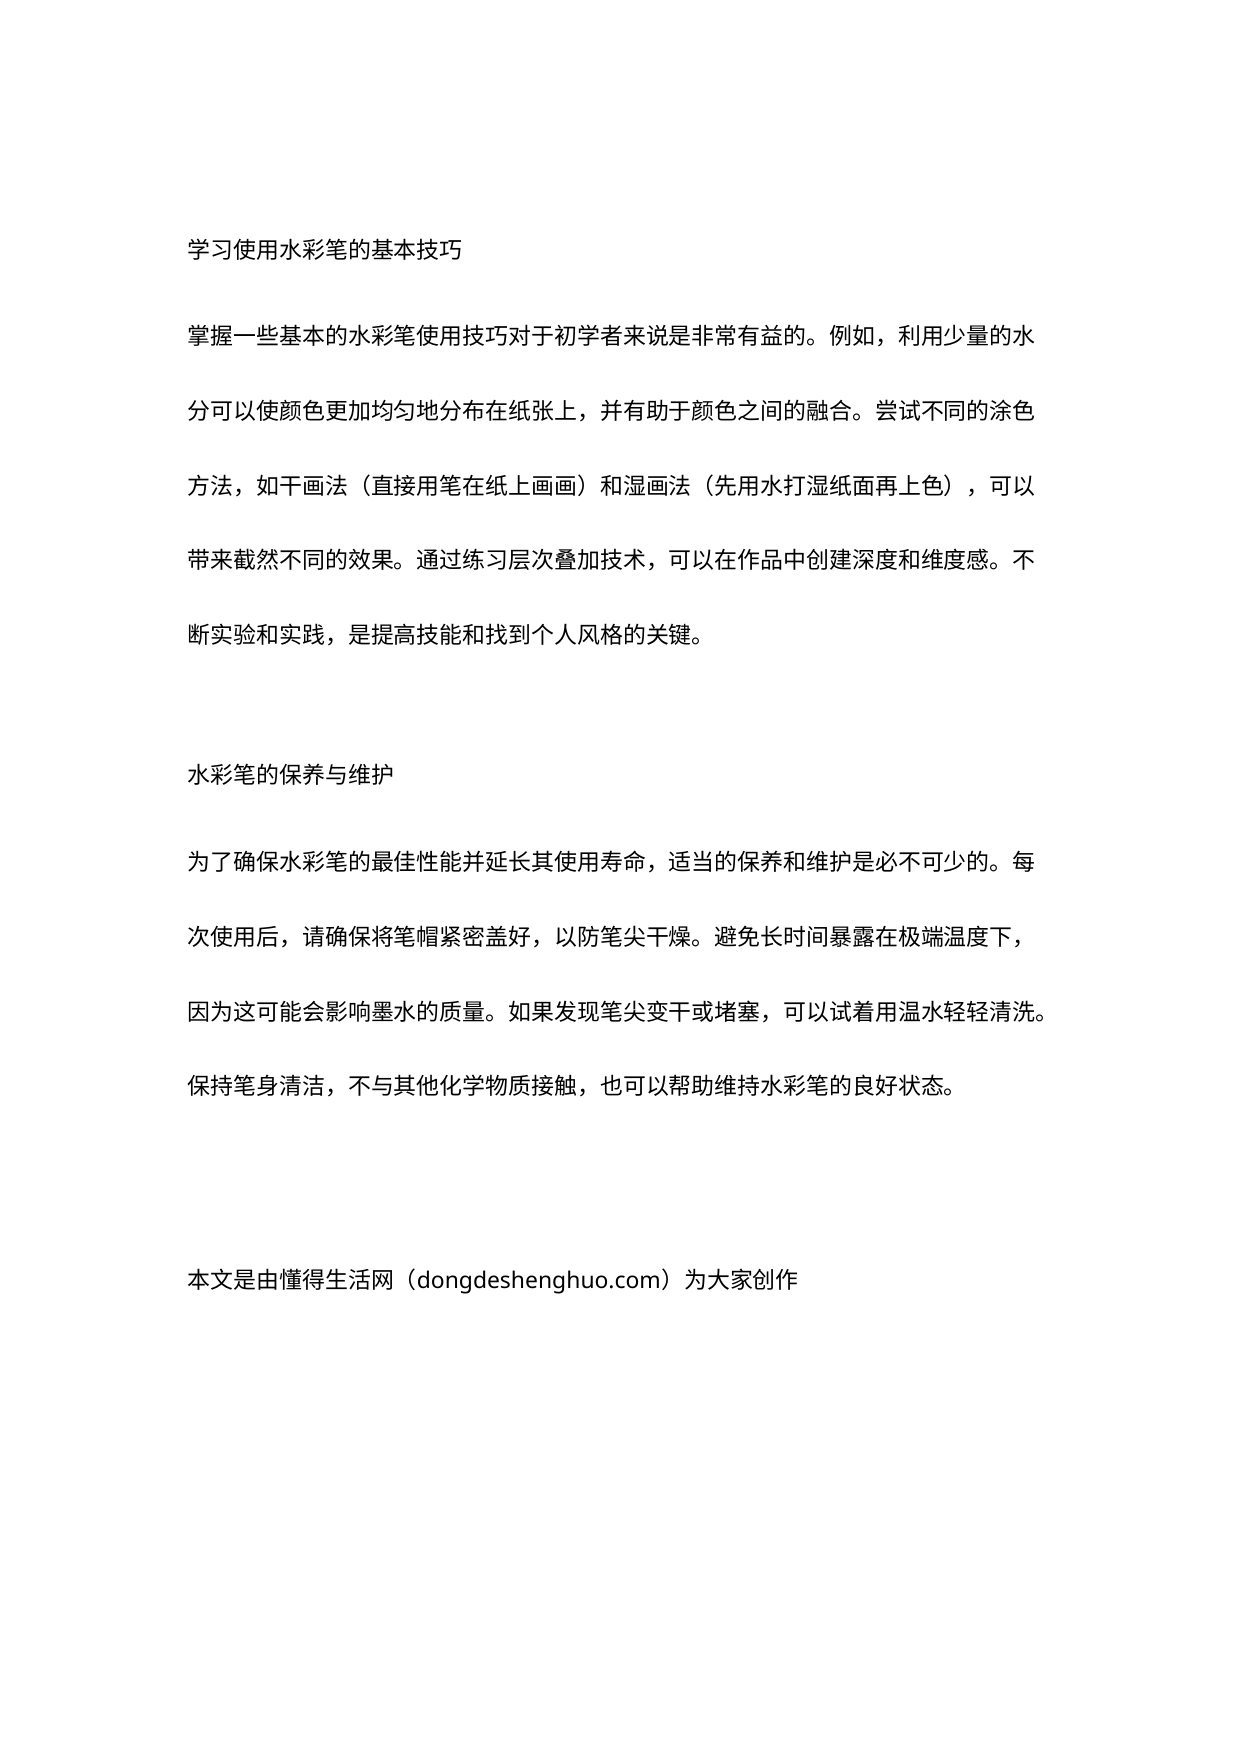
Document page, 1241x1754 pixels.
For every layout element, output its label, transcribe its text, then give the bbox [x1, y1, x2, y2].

text 为了确保水彩笔的最佳性能并延长其使用寿命，适当的保养和维护是必不可少的。每次使用后，请确保将笔帽紧密盖好，以防笔尖干燥。避免长时间暴露在极端温度下，因为这可能会影响墨水的质量。如果发现笔尖变干或堵塞，可以试着用温水轻轻清洗。保持笔身清洁，不与其他化学物质接触，也可以帮助维持水彩笔的良好状态。 [187, 828, 1053, 1117]
text 学习使用水彩笔的基本技巧 [187, 216, 1053, 281]
text 掌握一些基本的水彩笔使用技巧对于初学者来说是非常有益的。例如，利用少量的水分可以使颜色更加均匀地分布在纸张上，并有助于颜色之间的融合。尝试不同的涂色方法，如干画法（直接用笔在纸上画画）和湿画法（先用水打湿纸面再上色），可以带来截然不同的效果。通过练习层次叠加技术，可以在作品中创建深度和维度感。不断实验和实践，是提高技能和找到个人风格的关键。 [187, 302, 1053, 666]
text 本文是由懂得生活网（dongdeshenghuo.com）为大家创作 [187, 1246, 1053, 1311]
text 水彩笔的保养与维护 [187, 742, 1053, 807]
